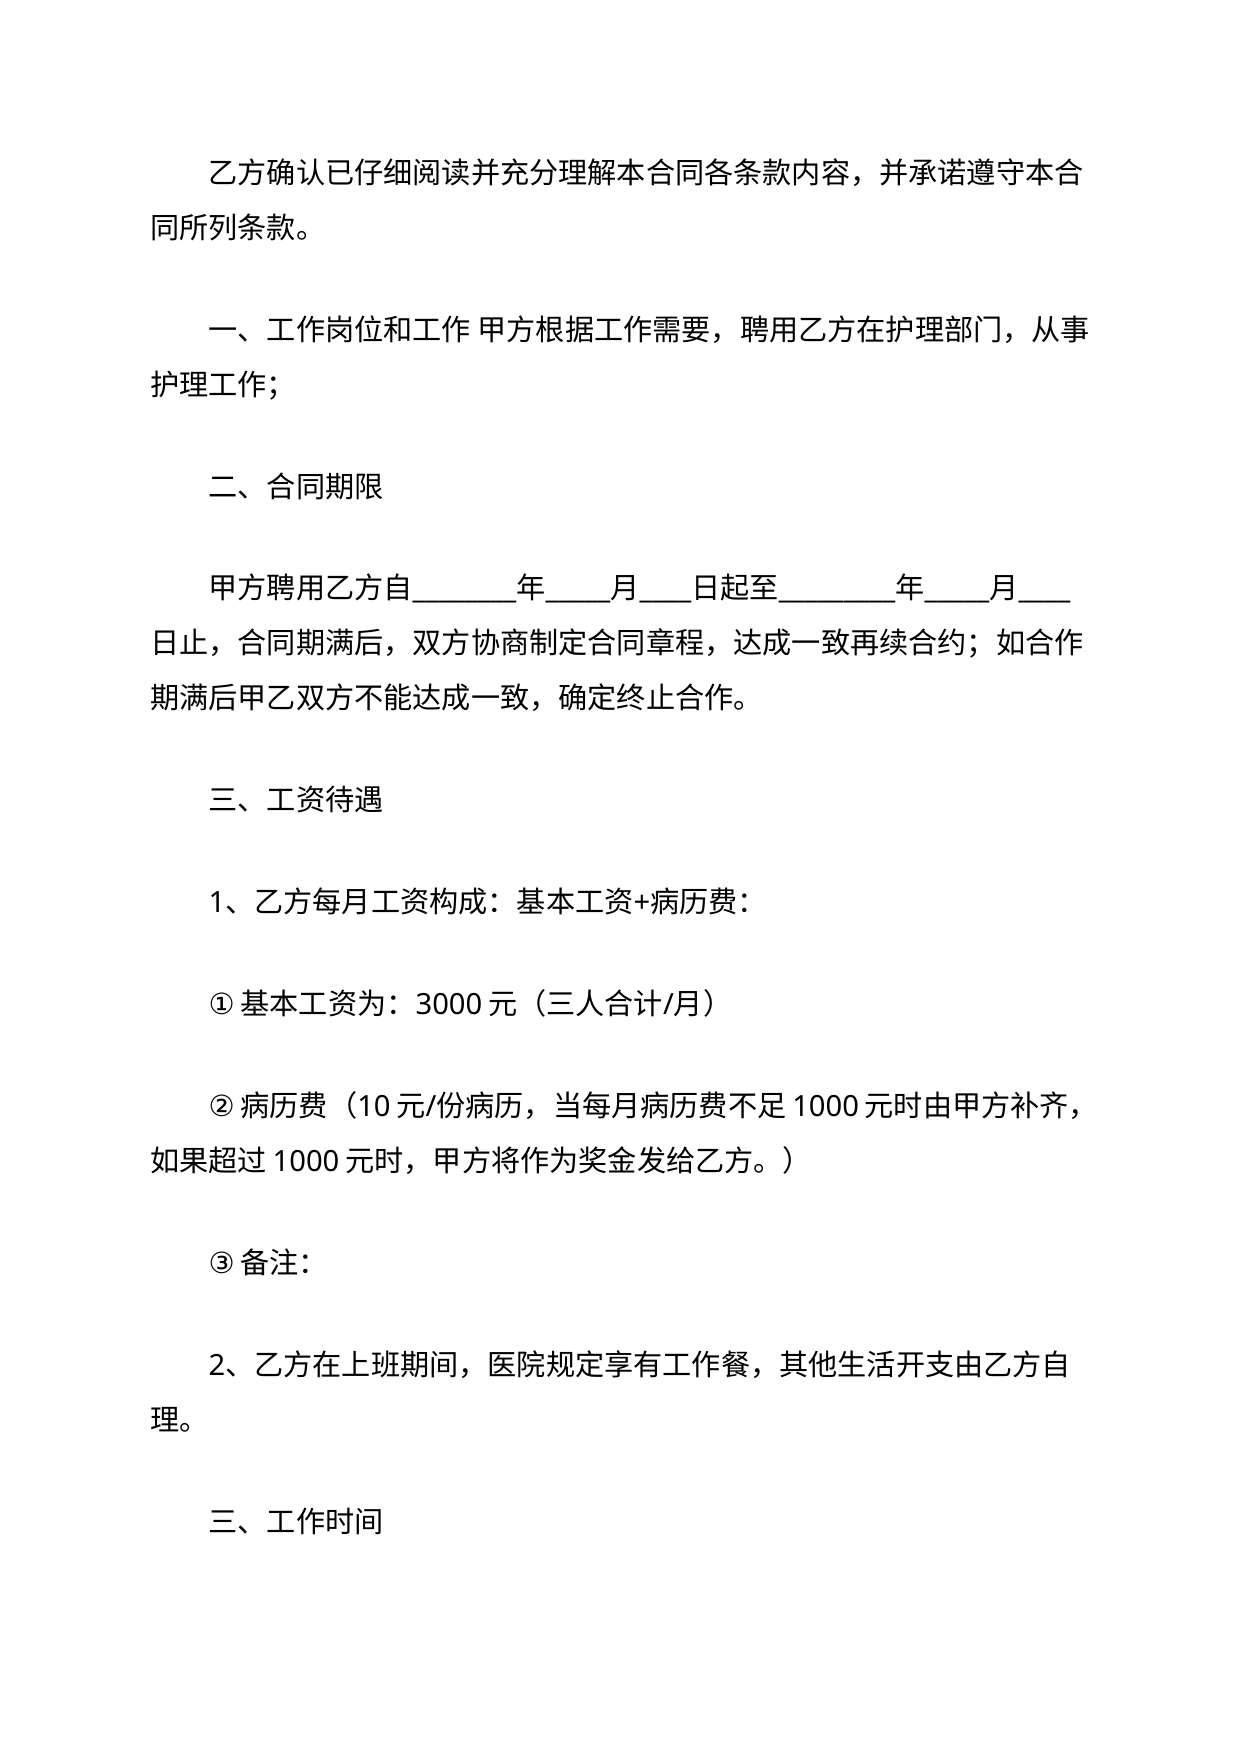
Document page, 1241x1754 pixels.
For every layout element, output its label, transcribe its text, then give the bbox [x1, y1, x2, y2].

text 三、工资待遇 [150, 777, 1090, 819]
text ①基本工资为：3000元（三人合计/月） [150, 981, 1090, 1023]
text 二、合同期限 [150, 463, 1090, 506]
text 1、乙方每月工资构成：基本工资+病历费： [150, 878, 1090, 921]
text ③备注： [150, 1239, 1090, 1282]
text 乙方确认已仔细阅读并充分理解本合同各条款内容，并承诺遵守本合同所列条款。 [150, 150, 1090, 247]
text 三、工作时间 [150, 1498, 1090, 1541]
text ②病历费（10元/份病历，当每月病历费不足1000元时由甲方补齐，如果超过1000元时，甲方将作为奖金发给乙方。） [150, 1082, 1090, 1180]
text 2、乙方在上班期间，医院规定享有工作餐，其他生活开支由乙方自理。 [150, 1341, 1090, 1439]
text 甲方聘用乙方自________年_____月____日起至_________年_____月____日止，合同期满后，双方协商制定合同章程，达成一致再续合约；如合作期满后甲乙双方不能达成一致，确定终止合作。 [150, 565, 1090, 717]
text 一、工作岗位和工作 甲方根据工作需要，聘用乙方在护理部门，从事护理工作； [150, 307, 1090, 404]
